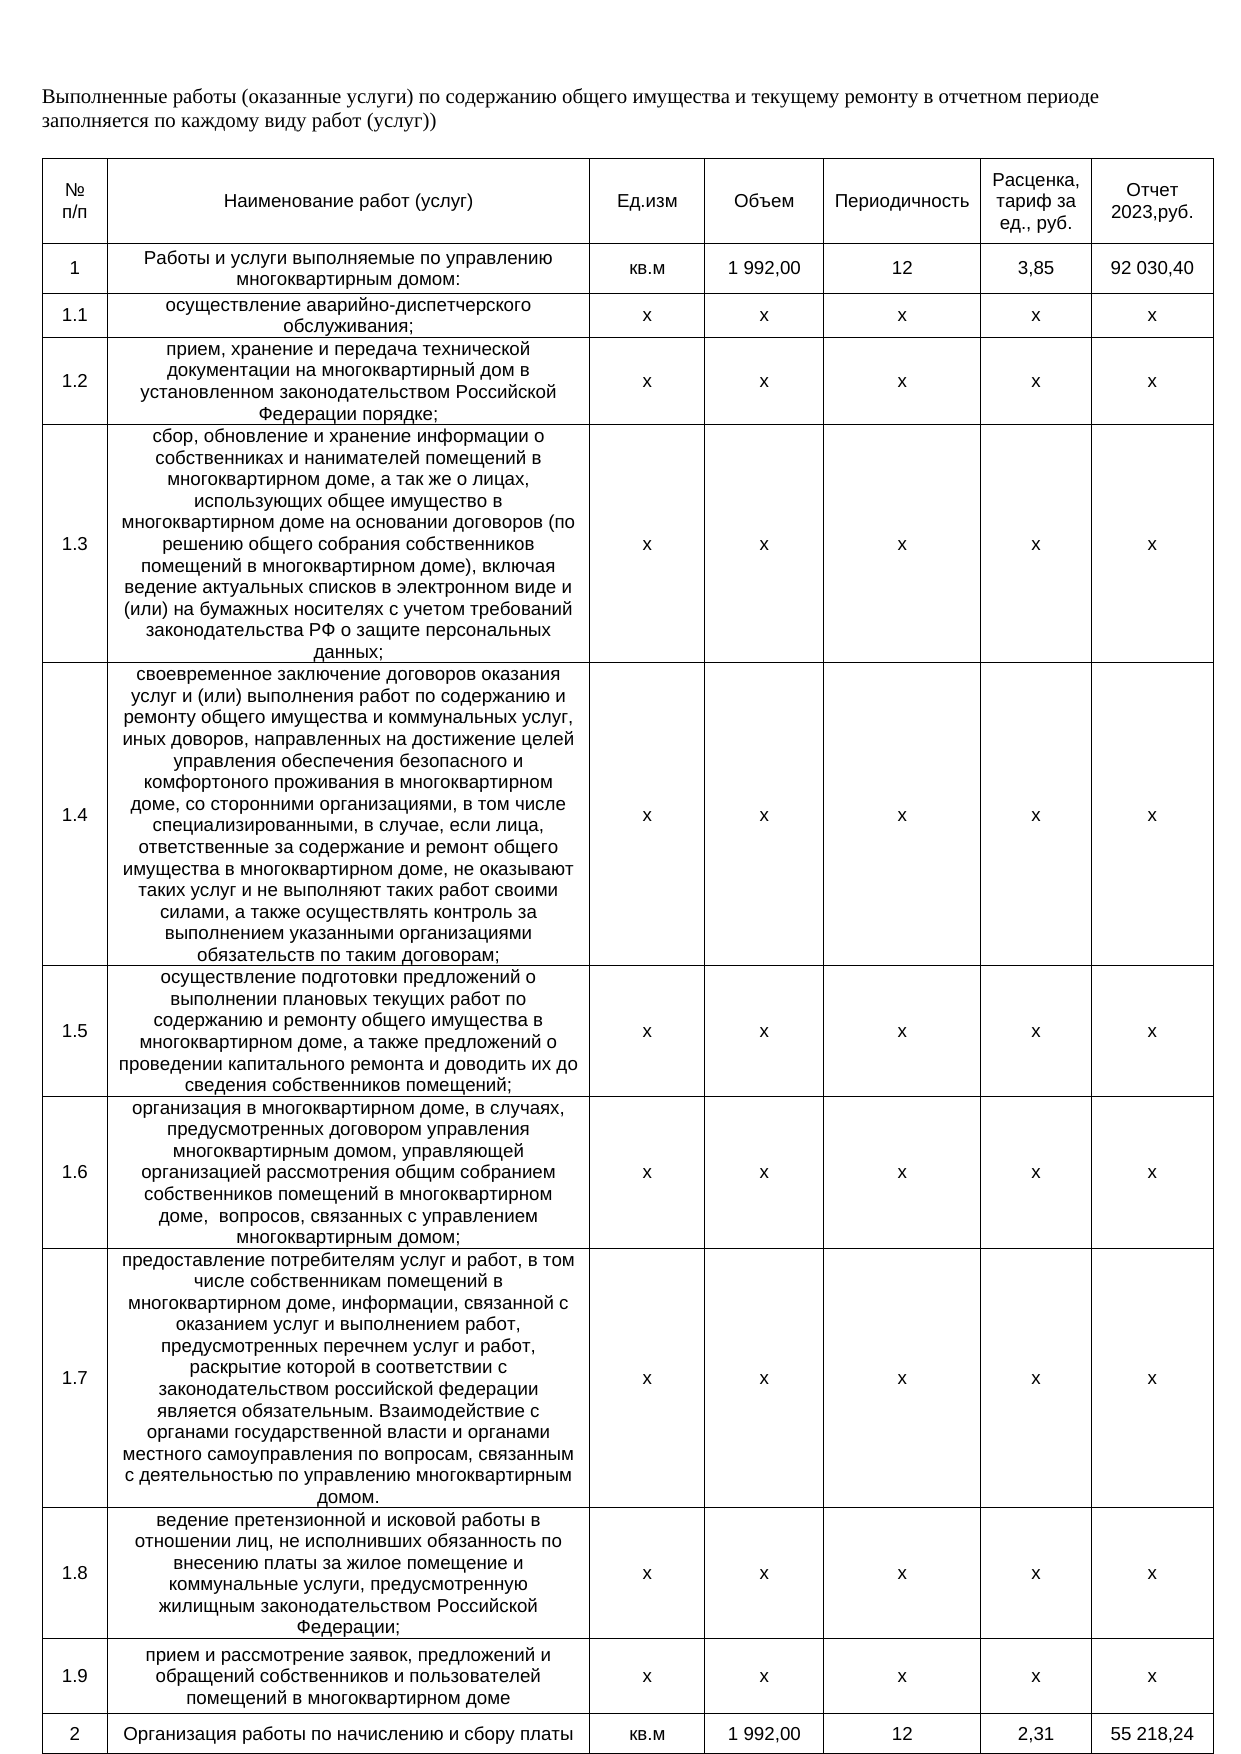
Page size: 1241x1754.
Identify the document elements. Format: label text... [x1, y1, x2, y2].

table_cell х [705, 425, 823, 662]
table_cell х [1092, 1639, 1213, 1713]
table_cell х [981, 966, 1091, 1096]
table_cell х [1092, 425, 1213, 662]
text заполняется по каждому виду работ (услуг)) [42, 108, 1205, 132]
table_cell х [981, 1097, 1091, 1247]
table_cell 1.8 [43, 1508, 107, 1638]
table_cell 1.2 [43, 338, 107, 424]
table_cell х [705, 294, 823, 337]
table_cell х [590, 966, 704, 1096]
table_cell сбор, обновление и хранение информации о собственниках и нанимателей помещений в многоквартирном доме, а так же о лицах, использующих общее имущество в многоквартирном доме на основании договоров (по решению общего собрания собственников помещений в многоквартирном доме), включая ведение актуальных списков в электронном виде и (или) на бумажных носителях с учетом требований законодательства РФ о защите персональных данных; [108, 425, 589, 662]
table_header Наименование работ (услуг) [108, 159, 589, 242]
table_cell х [705, 1508, 823, 1638]
table_cell 1 [43, 244, 107, 292]
table_cell х [590, 425, 704, 662]
table_cell х [590, 338, 704, 424]
table_cell х [590, 1639, 704, 1713]
table_cell х [824, 1508, 980, 1638]
table_cell х [824, 966, 980, 1096]
table_cell х [590, 1508, 704, 1638]
table_cell х [824, 338, 980, 424]
table_cell осуществление подготовки предложений о выполнении плановых текущих работ по содержанию и ремонту общего имущества в многоквартирном доме, а также предложений о проведении капитального ремонта и доводить их до сведения собственников помещений; [108, 966, 589, 1096]
table_cell х [981, 1249, 1091, 1507]
table_cell 1.3 [43, 425, 107, 662]
table_cell х [1092, 1097, 1213, 1247]
table_header Ед.изм [590, 159, 704, 242]
table_cell х [590, 1249, 704, 1507]
table_cell кв.м [590, 1714, 704, 1753]
table_cell организация в многоквартирном доме, в случаях, предусмотренных договором управления многоквартирным домом, управляющей организацией рассмотрения общим собранием собственников помещений в многоквартирном доме, вопросов, связанных с управлением многоквартирным домом; [108, 1097, 589, 1247]
table_cell 1.9 [43, 1639, 107, 1713]
table_header Расценка, тариф за ед., руб. [981, 159, 1091, 242]
text Выполненные работы (оказанные услуги) по содержанию общего имущества и текущему ремонту в отчетном периоде [42, 84, 1205, 108]
table_cell х [824, 294, 980, 337]
table_cell 1.6 [43, 1097, 107, 1247]
table_cell кв.м [590, 244, 704, 292]
table_header Объем [705, 159, 823, 242]
table_cell х [705, 1639, 823, 1713]
table_cell х [981, 1508, 1091, 1638]
table_cell х [1092, 1249, 1213, 1507]
table_cell х [824, 1249, 980, 1507]
table_cell х [705, 1249, 823, 1507]
table_header № п/п [43, 159, 107, 242]
table_cell х [824, 1639, 980, 1713]
table_cell х [824, 425, 980, 662]
table_cell осуществление аварийно-диспетчерского обслуживания; [108, 294, 589, 337]
table_cell 1 992,00 [705, 244, 823, 292]
table_cell Работы и услуги выполняемые по управлению многоквартирным домом: [108, 244, 589, 292]
table_cell прием, хранение и передача технической документации на многоквартирный дом в установленном законодательством Российской Федерации порядке; [108, 338, 589, 424]
table_cell х [705, 663, 823, 965]
table_cell х [1092, 966, 1213, 1096]
table_cell 1.5 [43, 966, 107, 1096]
table_cell х [1092, 338, 1213, 424]
table_cell х [1092, 1508, 1213, 1638]
table_cell х [705, 966, 823, 1096]
table_cell 12 [824, 1714, 980, 1753]
table_cell 12 [824, 244, 980, 292]
table_cell 1.1 [43, 294, 107, 337]
table_cell х [705, 1097, 823, 1247]
table_cell 1 992,00 [705, 1714, 823, 1753]
table_cell х [981, 294, 1091, 337]
table_cell 3,85 [981, 244, 1091, 292]
table_cell х [981, 663, 1091, 965]
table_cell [108, 1714, 589, 1753]
table_cell х [824, 1097, 980, 1247]
table_cell х [1092, 663, 1213, 965]
table_cell 2,31 [981, 1714, 1091, 1753]
table_cell х [1092, 294, 1213, 337]
table_cell х [590, 1097, 704, 1247]
table_cell 55 218,24 [1092, 1714, 1213, 1753]
table_cell 2 [43, 1714, 107, 1753]
table_cell 92 030,40 [1092, 244, 1213, 292]
table_cell прием и рассмотрение заявок, предложений и обращений собственников и пользователей помещений в многоквартирном доме [108, 1639, 589, 1713]
table_cell х [981, 338, 1091, 424]
table_cell своевременное заключение договоров оказания услуг и (или) выполнения работ по содержанию и ремонту общего имущества и коммунальных услуг, иных доворов, направленных на достижение целей управления обеспечения безопасного и комфортоного проживания в многоквартирном доме, со сторонними организациями, в том числе специализированными, в случае, если лица, ответственные за содержание и ремонт общего имущества в многоквартирном доме, не оказывают таких услуг и не выполняют таких работ своими силами, а также осуществлять контроль за выполнением указанными организациями обязательств по таким договорам; [108, 663, 589, 965]
table_cell 1.7 [43, 1249, 107, 1507]
table_cell х [590, 663, 704, 965]
table_cell х [981, 425, 1091, 662]
table_cell ведение претензионной и исковой работы в отношении лиц, не исполнивших обязанность по внесению платы за жилое помещение и коммунальные услуги, предусмотренную жилищным законодательством Российской Федерации; [108, 1508, 589, 1638]
table_header Отчет 2023,руб. [1092, 159, 1213, 242]
table_cell х [705, 338, 823, 424]
table_cell предоставление потребителям услуг и работ, в том числе собственникам помещений в многоквартирном доме, информации, связанной с оказанием услуг и выполнением работ, предусмотренных перечнем услуг и работ, раскрытие которой в соответствии с законодательством российской федерации является обязательным. Взаимодействие с органами государственной власти и органами местного самоуправления по вопросам, связанным с деятельностью по управлению многоквартирным домом. [108, 1249, 589, 1507]
table_cell х [824, 663, 980, 965]
table_cell х [981, 1639, 1091, 1713]
table_header Периодичность [824, 159, 980, 242]
table_cell х [590, 294, 704, 337]
table_cell 1.4 [43, 663, 107, 965]
